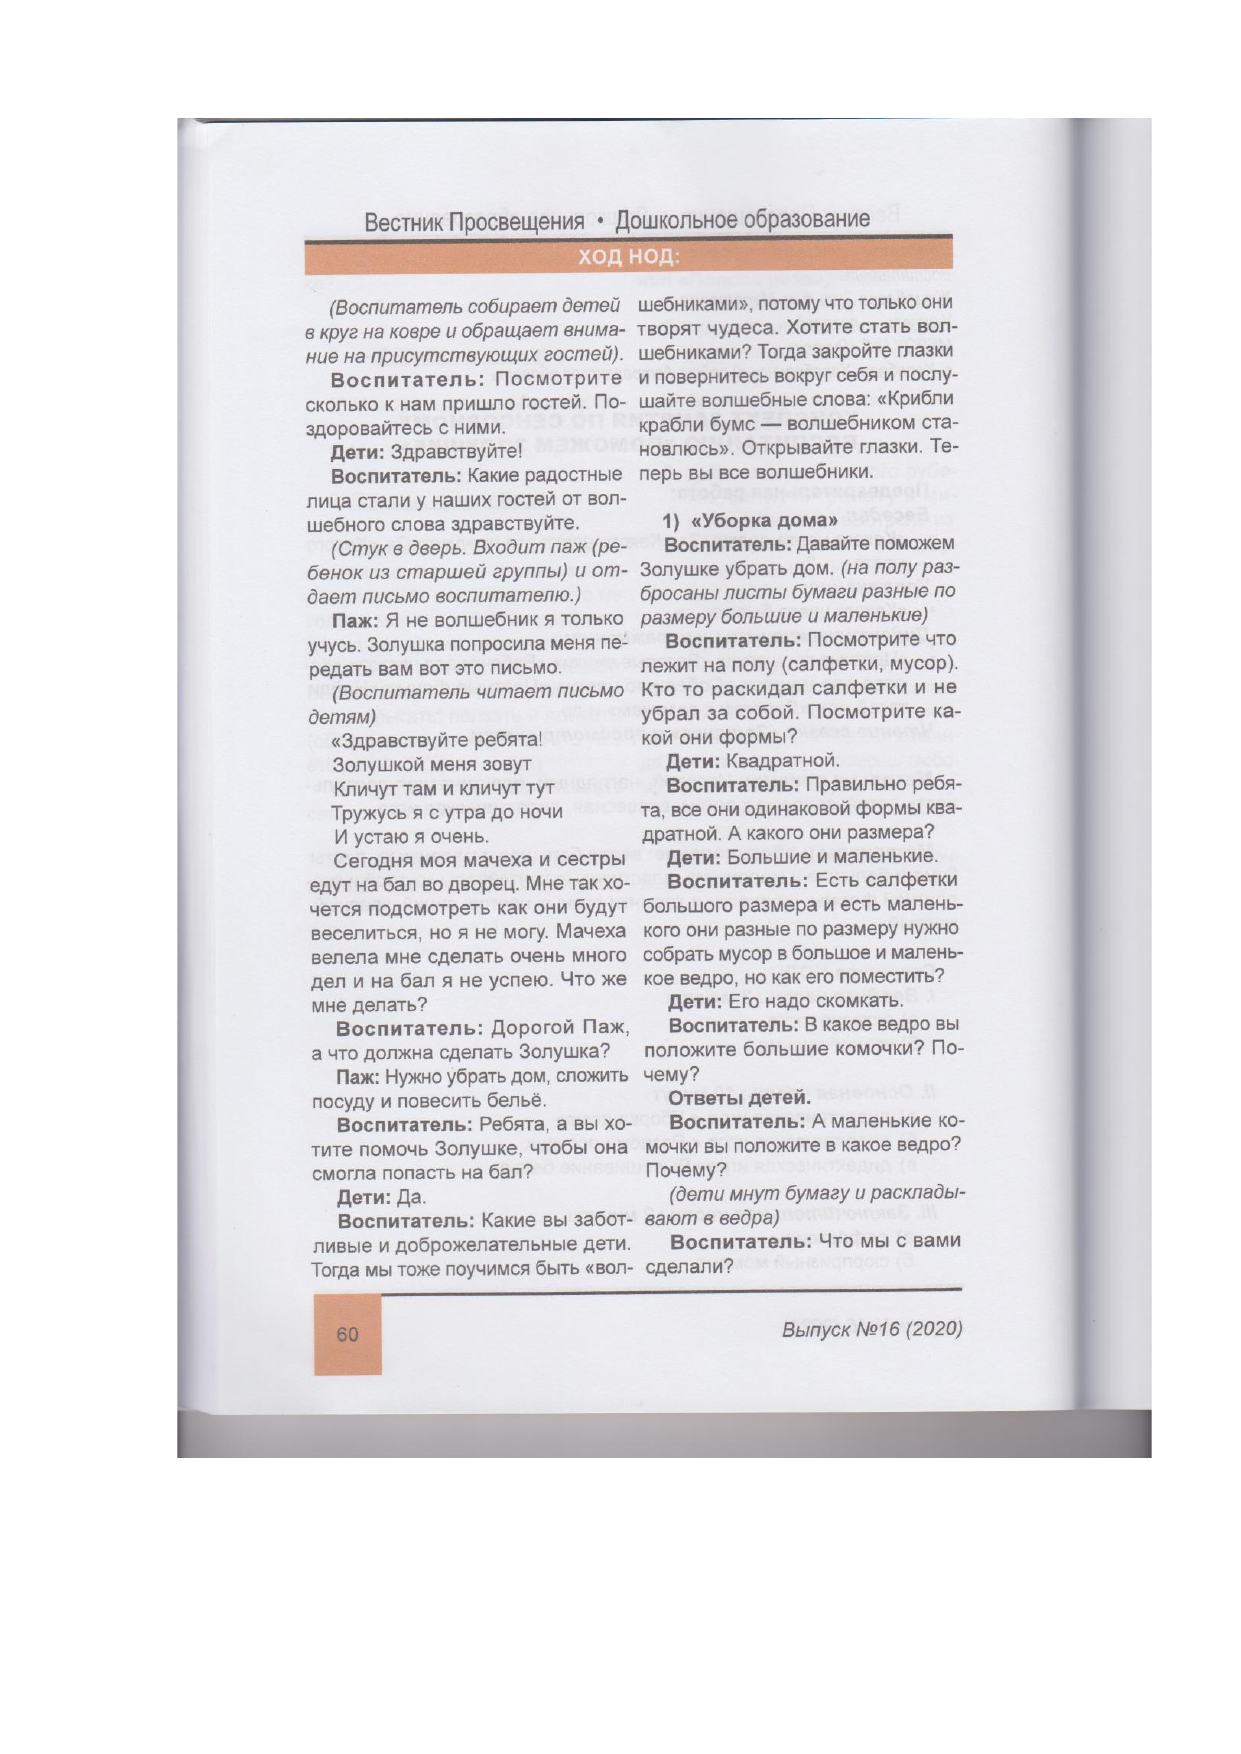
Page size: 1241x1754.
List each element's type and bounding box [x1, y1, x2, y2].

picture [177, 118, 1152, 1458]
